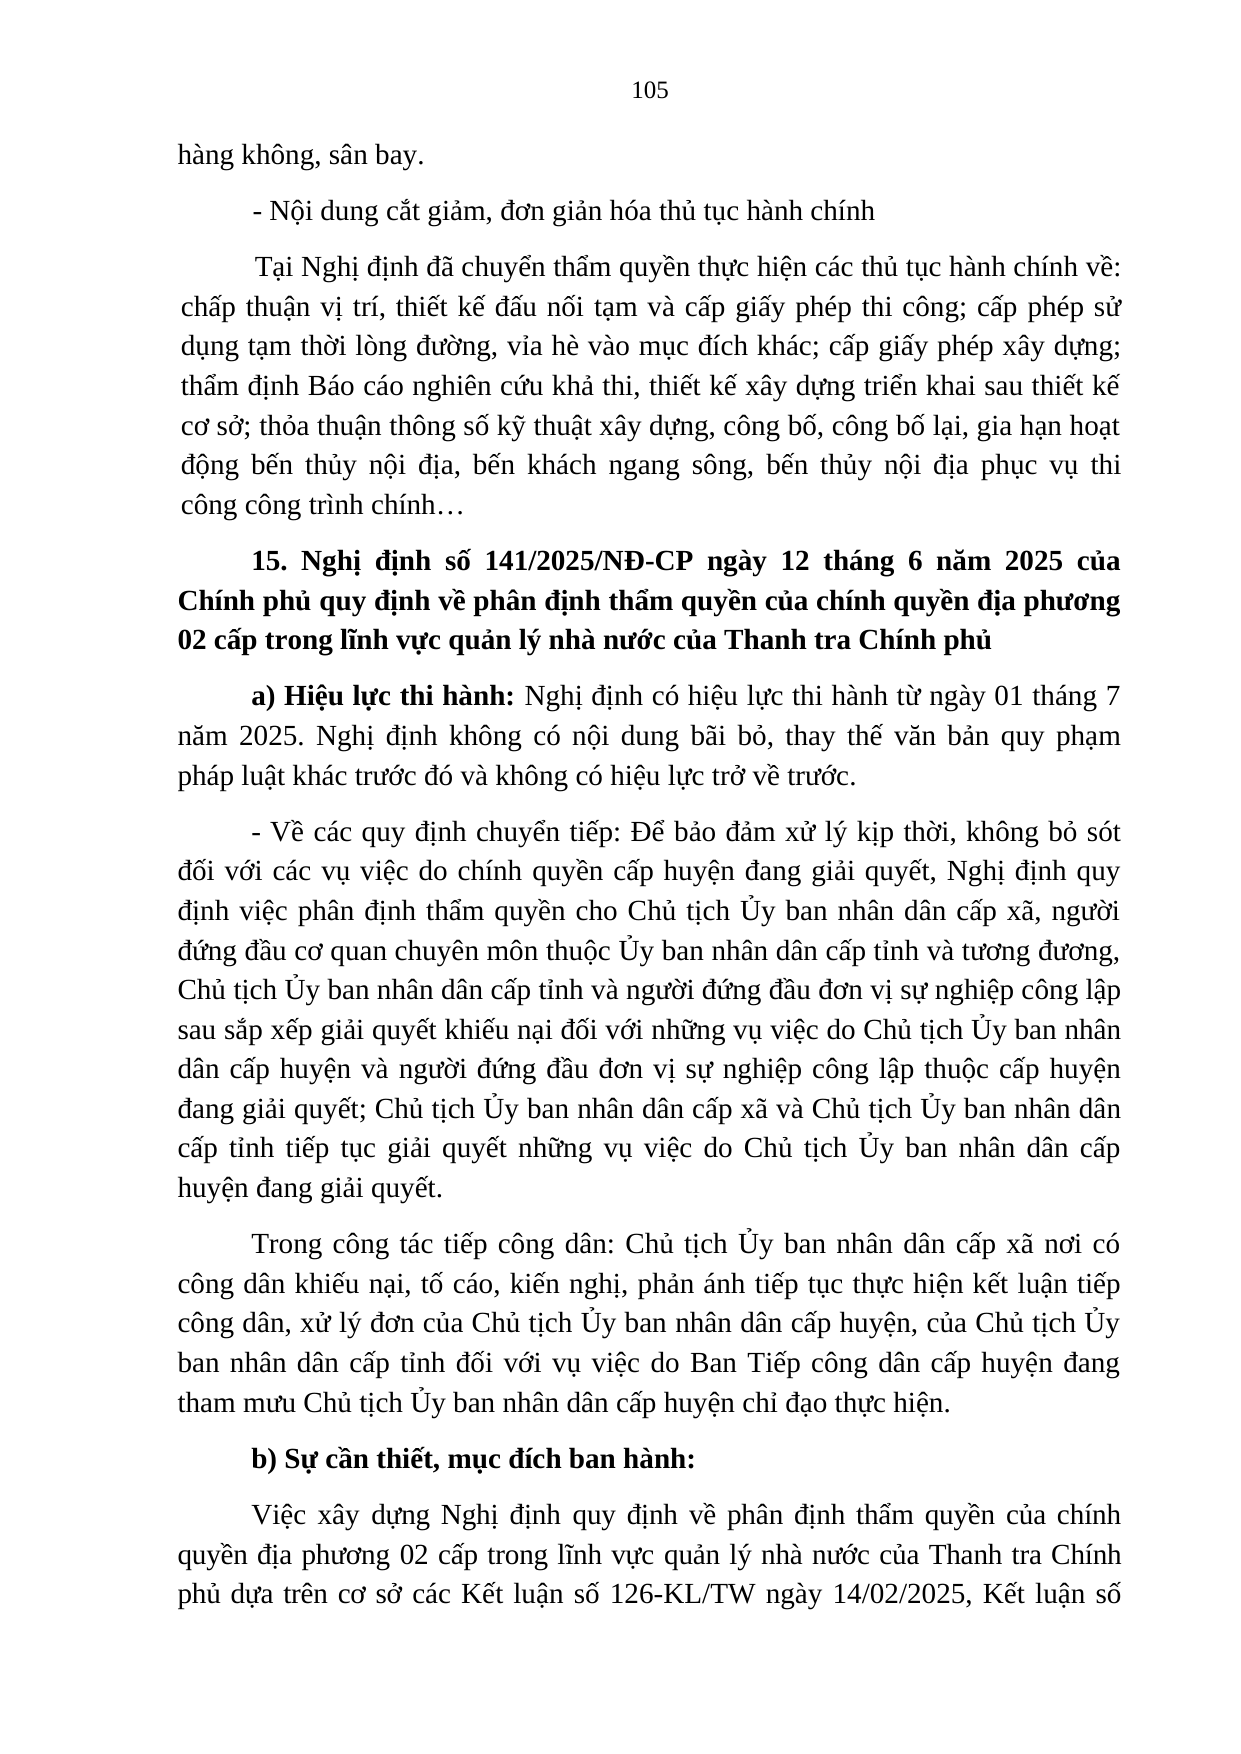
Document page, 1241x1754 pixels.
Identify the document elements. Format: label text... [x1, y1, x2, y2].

text Trong công tác tiếp công dân: Chủ tịch Ủy ban nhân dân cấp xã nơi có công dân khiếu nại, tố cáo, kiến nghị, phản ánh tiếp tục thực hiện kết luận tiếp công dân, xử lý đơn của Chủ tịch Ủy ban nhân dân cấp huyện, của Chủ tịch Ủy ban nhân dân cấp tỉnh đối với vụ việc do Ban Tiếp công dân cấp huyện đang tham mưu Chủ tịch Ủy ban nhân dân cấp huyện chỉ đạo thực hiện. [177, 1222, 1122, 1420]
text Tại Nghị định đã chuyển thẩm quyền thực hiện các thủ tục hành chính về: chấp thuận vị trí, thiết kế đấu nối tạm và cấp giấy phép thi công; cấp phép sử dụng tạm thời lòng đường, vỉa hè vào mục đích khác; cấp giấy phép xây dựng; thẩm định Báo cáo nghiên cứu khả thi, thiết kế xây dựng triển khai sau thiết kế cơ sở; thỏa thuận thông số kỹ thuật xây dựng, công bố, công bố lại, gia hạn hoạt động bến thủy nội địa, bến khách ngang sông, bến thủy nội địa phục vụ thi công công trình chính… [181, 245, 1122, 447]
text - Nội dung cắt giảm, đơn giản hóa thủ tục hành chính [177, 189, 1122, 228]
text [177, 132, 1122, 172]
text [177, 1493, 1122, 1612]
text Tại Nghị định đã chuyển thẩm quyền thực hiện các thủ tục hành chính về: chấp thuận vị trí, thiết kế đấu nối tạm và cấp giấy phép thi công; cấp phép sử dụng tạm thời lòng đường, vỉa hè vào mục đích khác; cấp giấy phép xây dựng; thẩm định Báo cáo nghiên cứu khả thi, thiết kế xây dựng triển khai sau thiết kế cơ sở; thỏa thuận thông số kỹ thuật xây dựng, công bố, công bố lại, gia hạn hoạt động bến thủy nội địa, bến khách ngang sông, bến thủy nội địa phục vụ thi công công trình chính… [181, 481, 1122, 522]
text - Về các quy định chuyển tiếp: Để bảo đảm xử lý kịp thời, không bỏ sót đối với các vụ việc do chính quyền cấp huyện đang giải quyết, Nghị định quy định việc phân định thẩm quyền cho Chủ tịch Ủy ban nhân dân cấp xã, người đứng đầu cơ quan chuyên môn thuộc Ủy ban nhân dân cấp tỉnh và tương đương, Chủ tịch Ủy ban nhân dân cấp tỉnh và người đứng đầu đơn vị sự nghiệp công lập sau sắp xếp giải quyết khiếu nại đối với những vụ việc do Chủ tịch Ủy ban nhân dân cấp huyện và người đứng đầu đơn vị sự nghiệp công lập thuộc cấp huyện đang giải quyết; Chủ tịch Ủy ban nhân dân cấp xã và Chủ tịch Ủy ban nhân dân cấp tỉnh tiếp tục giải quyết những vụ việc do Chủ tịch Ủy ban nhân dân cấp huyện đang giải quyết. [177, 809, 1122, 1205]
text a) Hiệu lực thi hành: Nghị định có hiệu lực thi hành từ ngày 01 tháng 7 năm 2025. Nghị định không có nội dung bãi bỏ, thay thế văn bản quy phạm pháp luật khác trước đó và không có hiệu lực trở về trước. [177, 674, 1122, 793]
text b) Sự cần thiết, mục đích ban hành: [177, 1437, 1122, 1476]
text 15. Nghị định số 141/2025/NĐ-CP ngày 12 tháng 6 năm 2025 của Chính phủ quy định về phân định thẩm quyền của chính quyền địa phương 02 cấp trong lĩnh vực quản lý nhà nước của Thanh tra Chính phủ [177, 539, 1122, 657]
